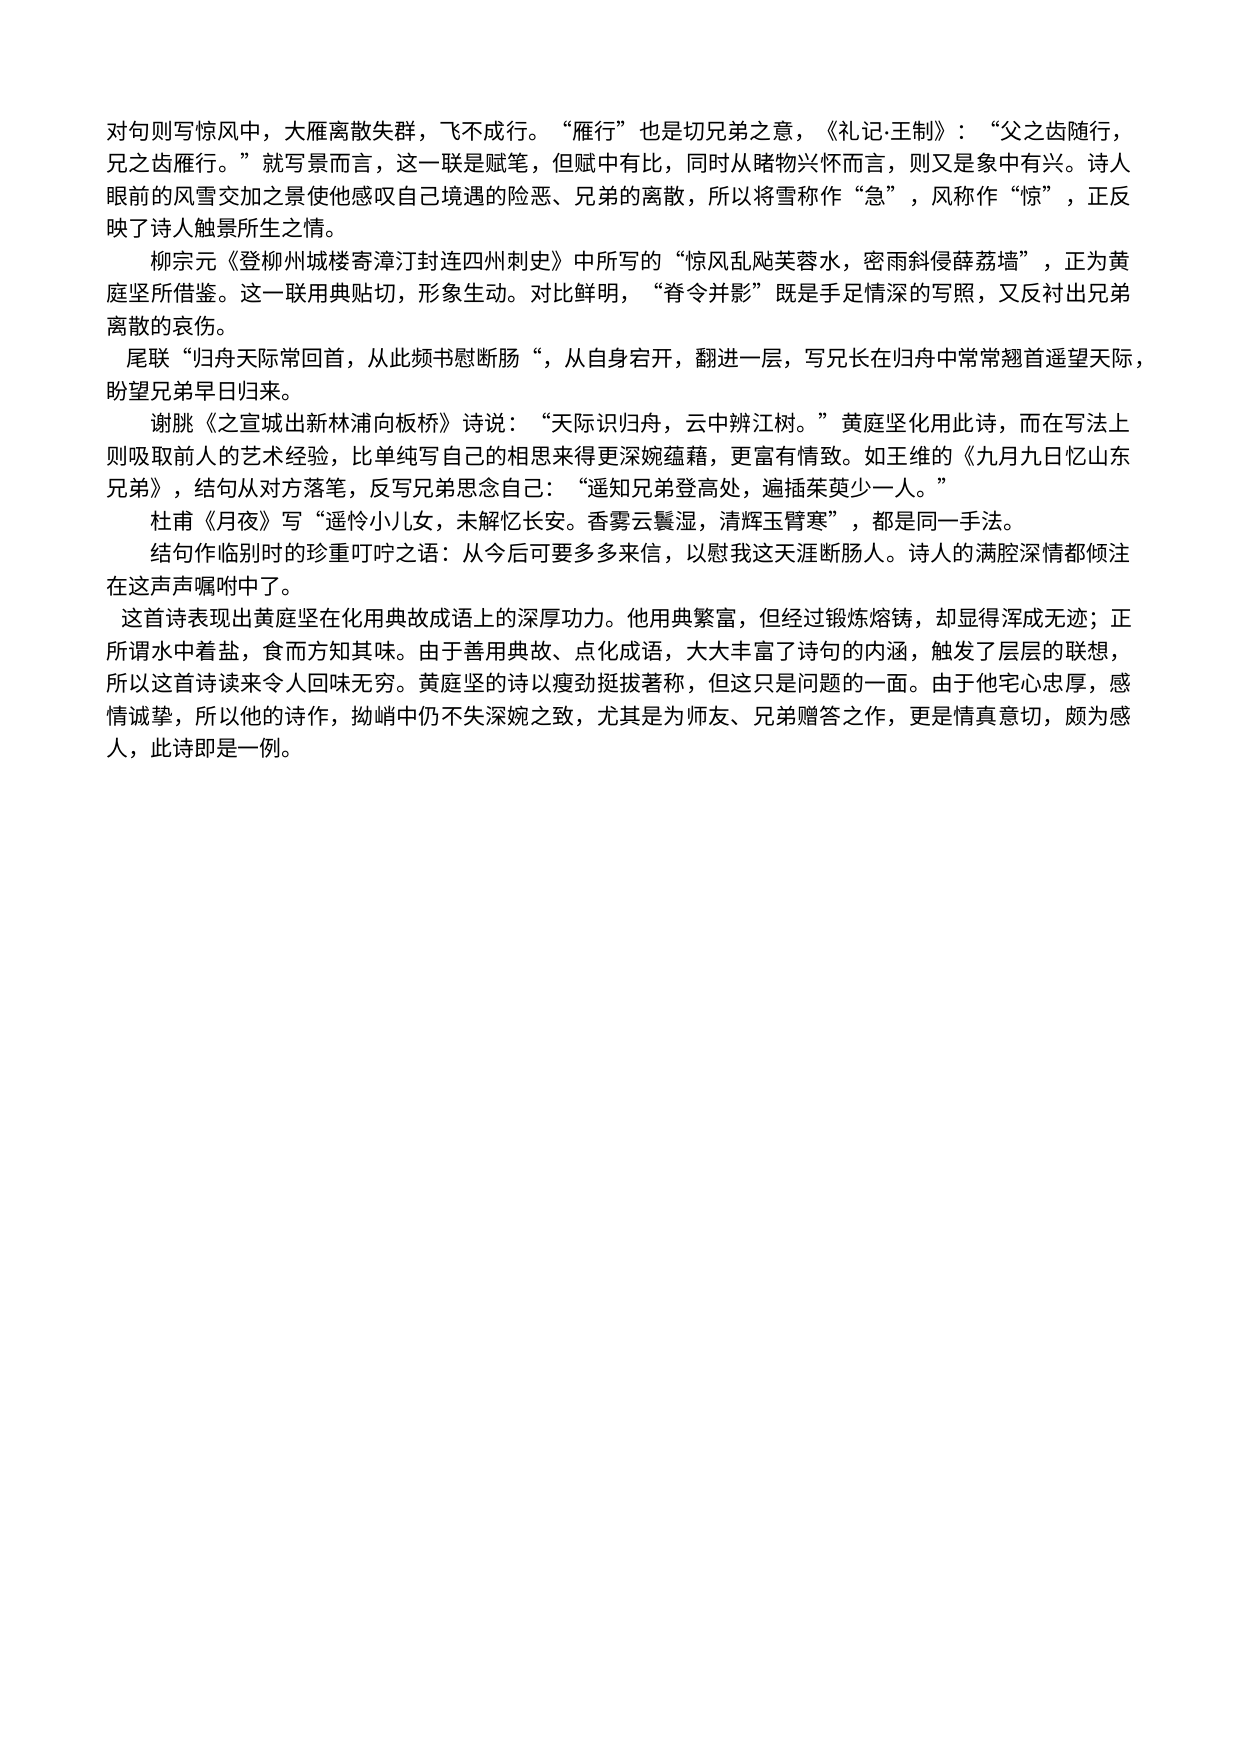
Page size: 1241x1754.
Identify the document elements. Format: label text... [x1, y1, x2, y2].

text 结句作临别时的珍重叮咛之语：从今后可要多多来信，以慰我这天涯断肠人。诗人的满腔深情都倾注在这声声嘱咐中了。 [106, 536, 1134, 601]
text 谢朓《之宣城出新林浦向板桥》诗说：“天际识归舟，云中辨江树。”黄庭坚化用此诗，而在写法上则吸取前人的艺术经验，比单纯写自己的相思来得更深婉蕴藉，更富有情致。如王维的《九月九日忆山东兄弟》，结句从对方落笔，反写兄弟思念自己：“遥知兄弟登高处，遍插茱萸少一人。” [106, 406, 1134, 503]
text 柳宗元《登柳州城楼寄漳汀封连四州刺史》中所写的“惊风乱飐芙蓉水，密雨斜侵薛荔墙”，正为黄庭坚所借鉴。这一联用典贴切，形象生动。对比鲜明，“脊令并影”既是手足情深的写照，又反衬出兄弟离散的哀伤。 [106, 243, 1134, 341]
text 对句则写惊风中，大雁离散失群，飞不成行。“雁行”也是切兄弟之意，《礼记·王制》：“父之齿随行，兄之齿雁行。”就写景而言，这一联是赋笔，但赋中有比，同时从睹物兴怀而言，则又是象中有兴。诗人眼前的风雪交加之景使他感叹自己境遇的险恶、兄弟的离散，所以将雪称作“急”，风称作“惊”，正反映了诗人触景所生之情。 [106, 113, 1134, 243]
text 杜甫《月夜》写“遥怜小儿女，未解忆长安。香雾云鬟湿，清辉玉臂寒”，都是同一手法。 [106, 503, 1134, 536]
text 尾联“归舟天际常回首，从此频书慰断肠“，从自身宕开，翻进一层，写兄长在归舟中常常翘首遥望天际，盼望兄弟早日归来。 [106, 341, 1134, 406]
text 这首诗表现出黄庭坚在化用典故成语上的深厚功力。他用典繁富，但经过锻炼熔铸，却显得浑成无迹；正所谓水中着盐，食而方知其味。由于善用典故、点化成语，大大丰富了诗句的内涵，触发了层层的联想，所以这首诗读来令人回味无穷。黄庭坚的诗以瘦劲挺拔著称，但这只是问题的一面。由于他宅心忠厚，感情诚挚，所以他的诗作，拗峭中仍不失深婉之致，尤其是为师友、兄弟赠答之作，更是情真意切，颇为感人，此诗即是一例。 [106, 601, 1134, 763]
